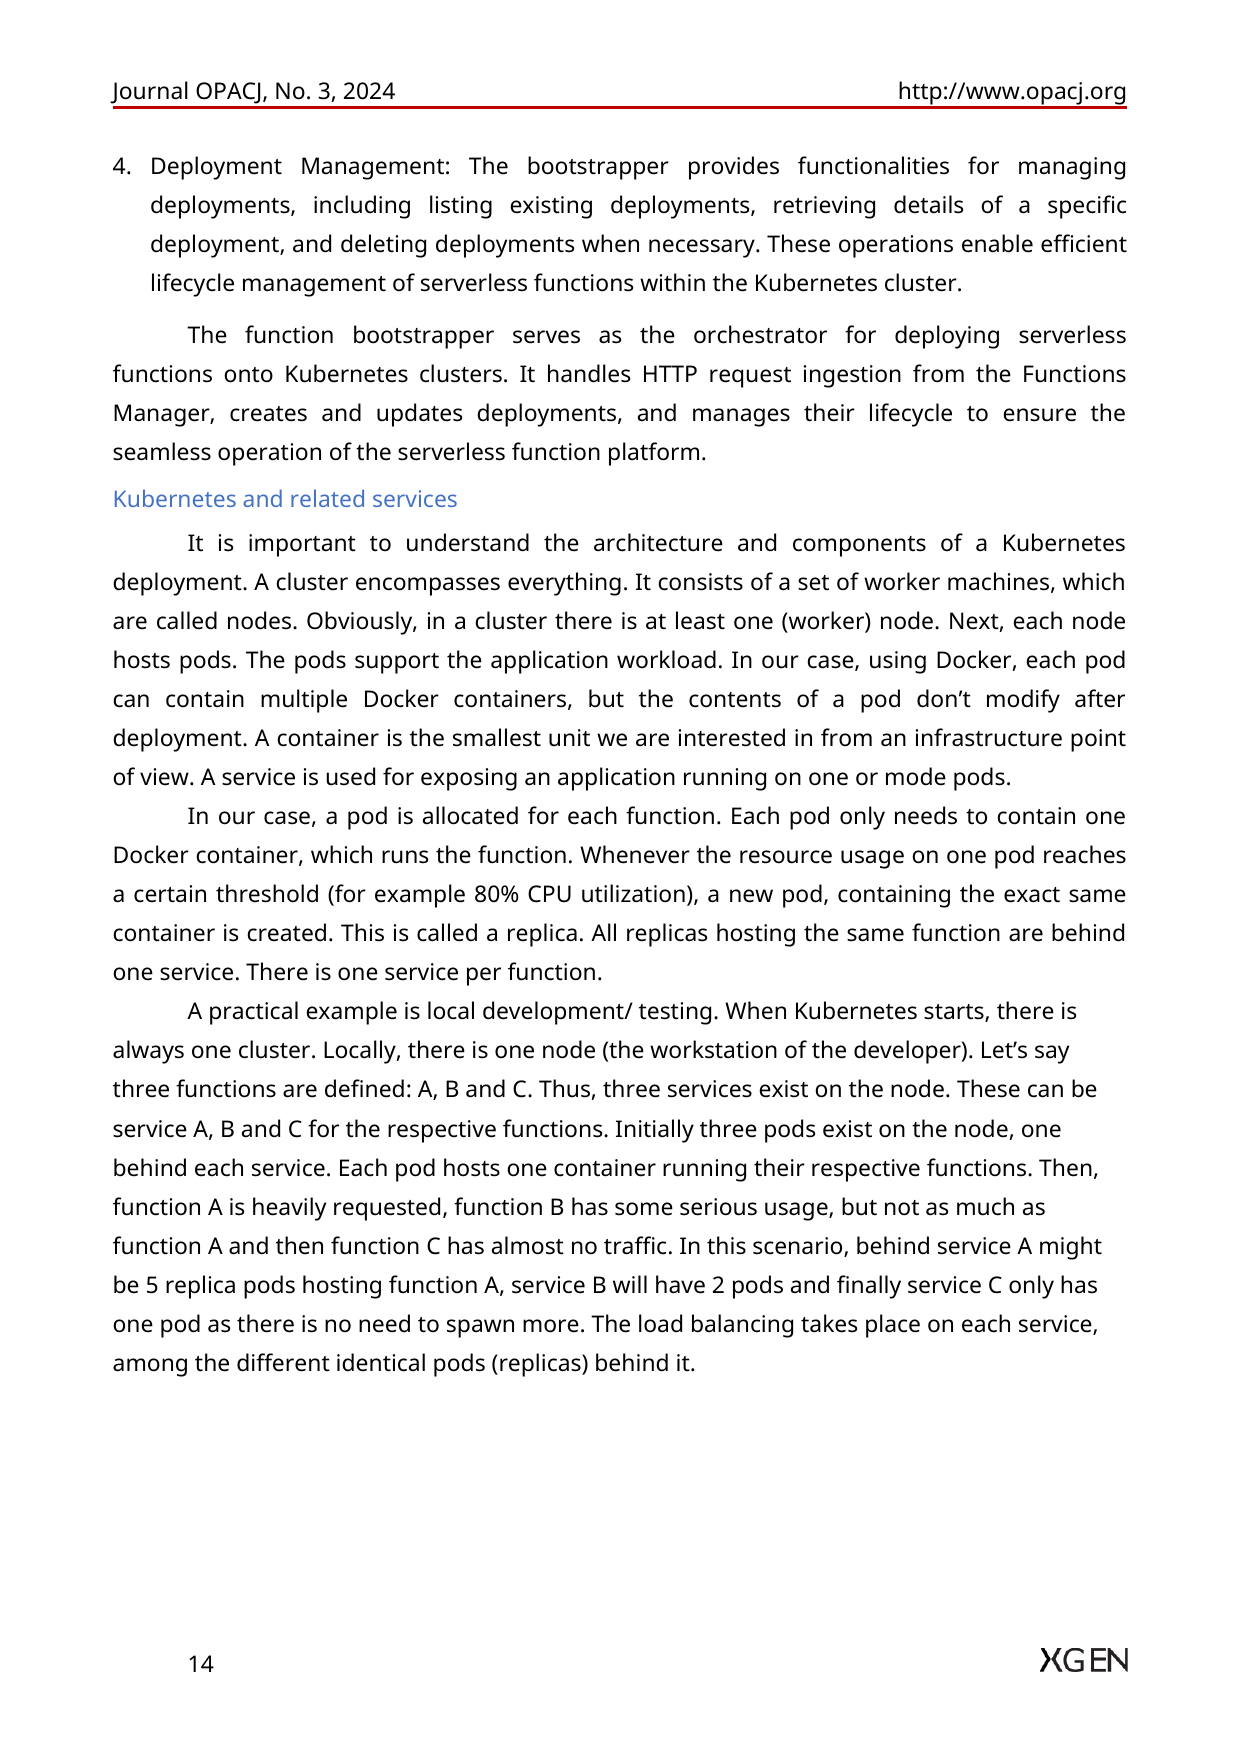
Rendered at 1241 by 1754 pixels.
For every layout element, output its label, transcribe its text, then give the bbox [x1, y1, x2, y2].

text A practical example is local development/ testing. When Kubernetes starts, there is always one cluster. Locally, there is one node (the workstation of the developer). Let’s say three functions are defined: A, B and C. Thus, three services exist on the node. These can be service A, B and C for the respective functions. Initially three pods exist on the node, one behind each service. Each pod hosts one container running their respective functions. Then, function A is heavily requested, function B has some serious usage, but not as much as function A and then function C has almost no traffic. In this scenario, behind service A might be 5 replica pods hosting function A, service B will have 2 pods and finally service C only has one pod as there is no need to spawn more. The load balancing takes place on each service, among the different identical pods (replicas) behind it. [112, 995, 1128, 1378]
list Deployment Management: The bootstrapper provides functionalities for managing deployments, including listing existing deployments, retrieving details of a specific deployment, and deleting deployments when necessary. These operations enable efficient lifecycle management of serverless functions within the Kubernetes cluster. [112, 150, 1128, 298]
subtitle Kubernetes and related services [112, 483, 1128, 514]
picture [1039, 1648, 1128, 1672]
text The function bootstrapper serves as the orchestrator for deploying serverless functions onto Kubernetes clusters. It handles HTTP request ingestion from the Functions Manager, creates and updates deployments, and manages their lifecycle to ensure the seamless operation of the serverless function platform. [112, 319, 1128, 467]
text It is important to understand the architecture and components of a Kubernetes deployment. A cluster encompasses everything. It consists of a set of worker machines, which are called nodes. Obviously, in a cluster there is at least one (worker) node. Next, each node hosts pods. The pods support the application workload. In our case, using Docker, each pod can contain multiple Docker containers, but the contents of a pod don’t modify after deployment. A container is the smallest unit we are interested in from an infrastructure point of view. A service is used for exposing an application running on one or mode pods. [112, 527, 1128, 792]
text In our case, a pod is allocated for each function. Each pod only needs to contain one Docker container, which runs the function. Whenever the resource usage on one pod reaches a certain threshold (for example 80% CPU utilization), a new pod, containing the exact same container is created. This is called a replica. All replicas hosting the same function are behind one service. There is one service per function. [112, 800, 1128, 987]
